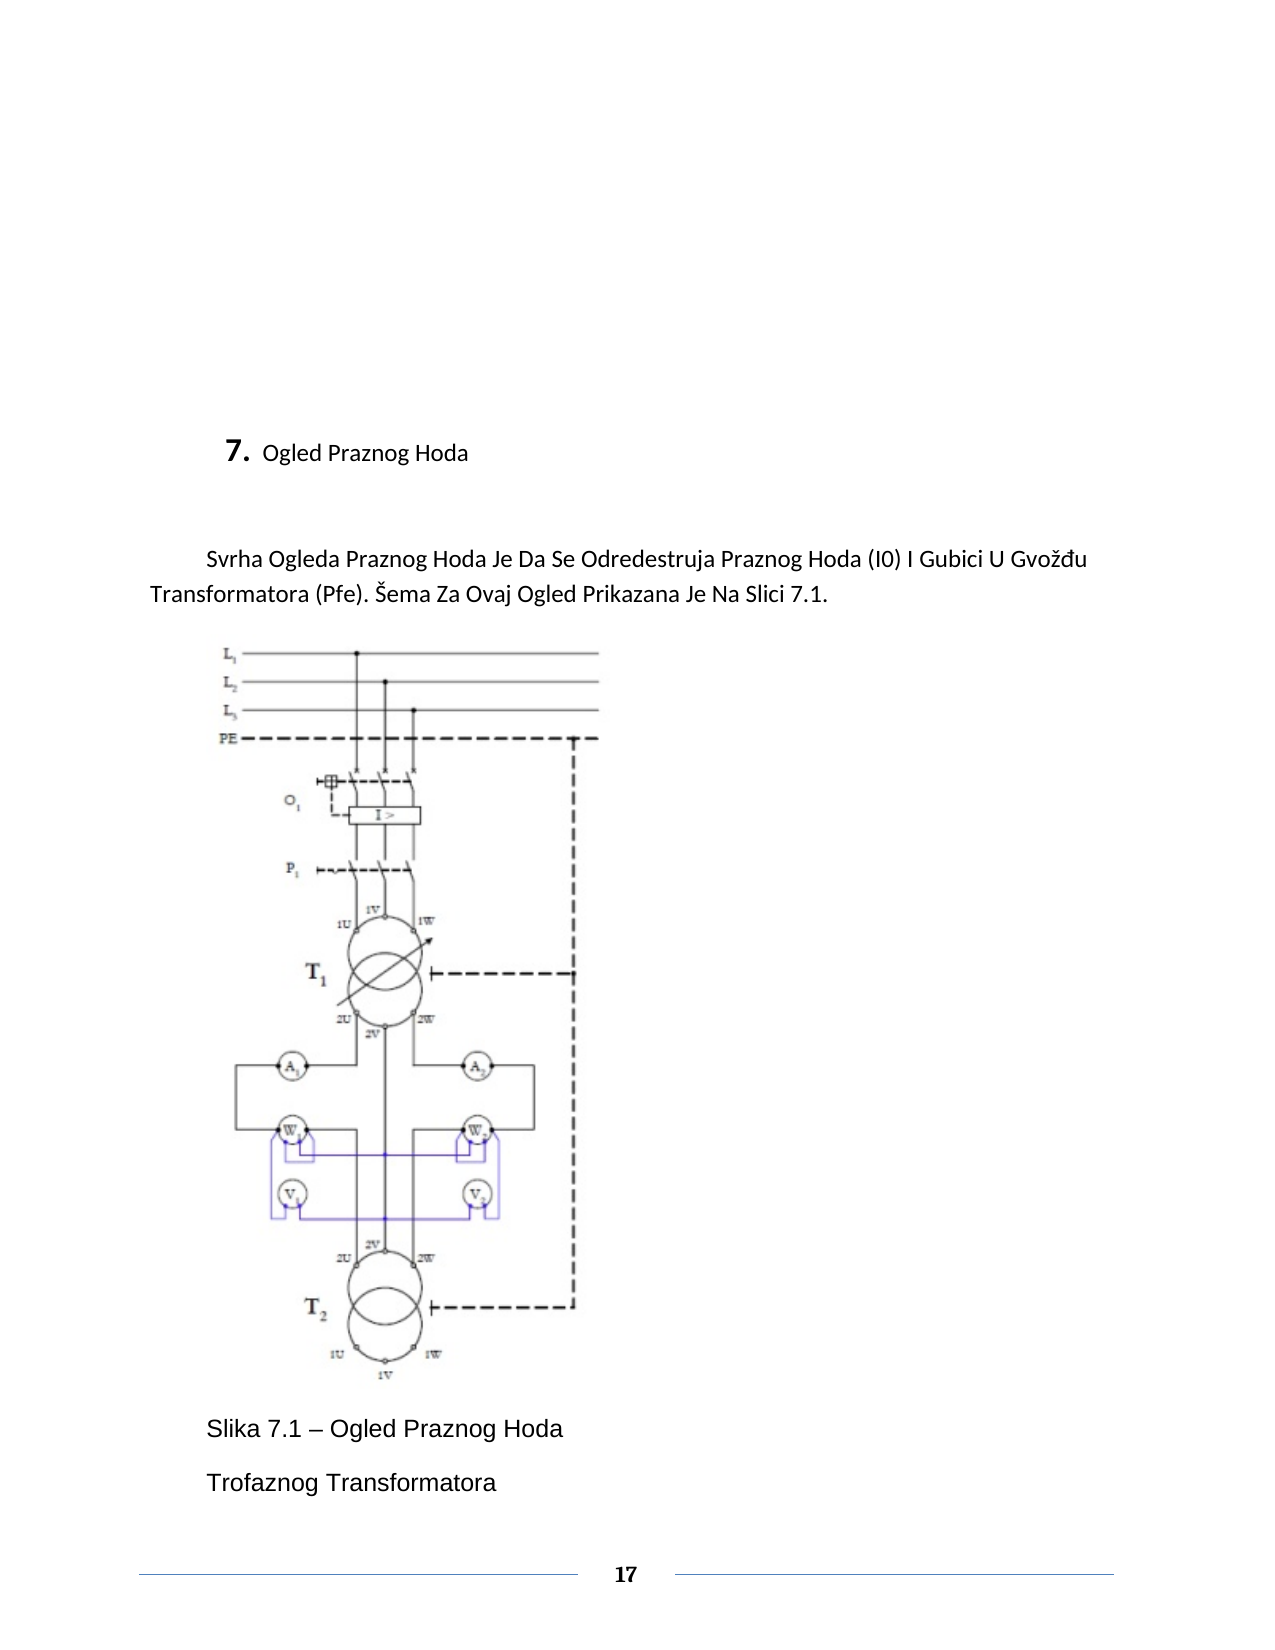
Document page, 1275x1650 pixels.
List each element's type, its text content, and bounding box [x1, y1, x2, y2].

picture [206, 634, 610, 1389]
text Slika 7.1 – Ogled Praznog Hoda [150, 1414, 1125, 1443]
text Svrha Ogleda Praznog Hoda Je Da Se Odredestruja Praznog Hoda (I0) I Gubici U Gvožđu Transformatora (Pfe). Šema Za Ovaj Ogled Prikazana Je Na Slici 7.1. [150, 543, 1125, 609]
text Trofaznog Transformatora [150, 1468, 1125, 1497]
list Ogled Praznog Hoda [225, 429, 1125, 470]
